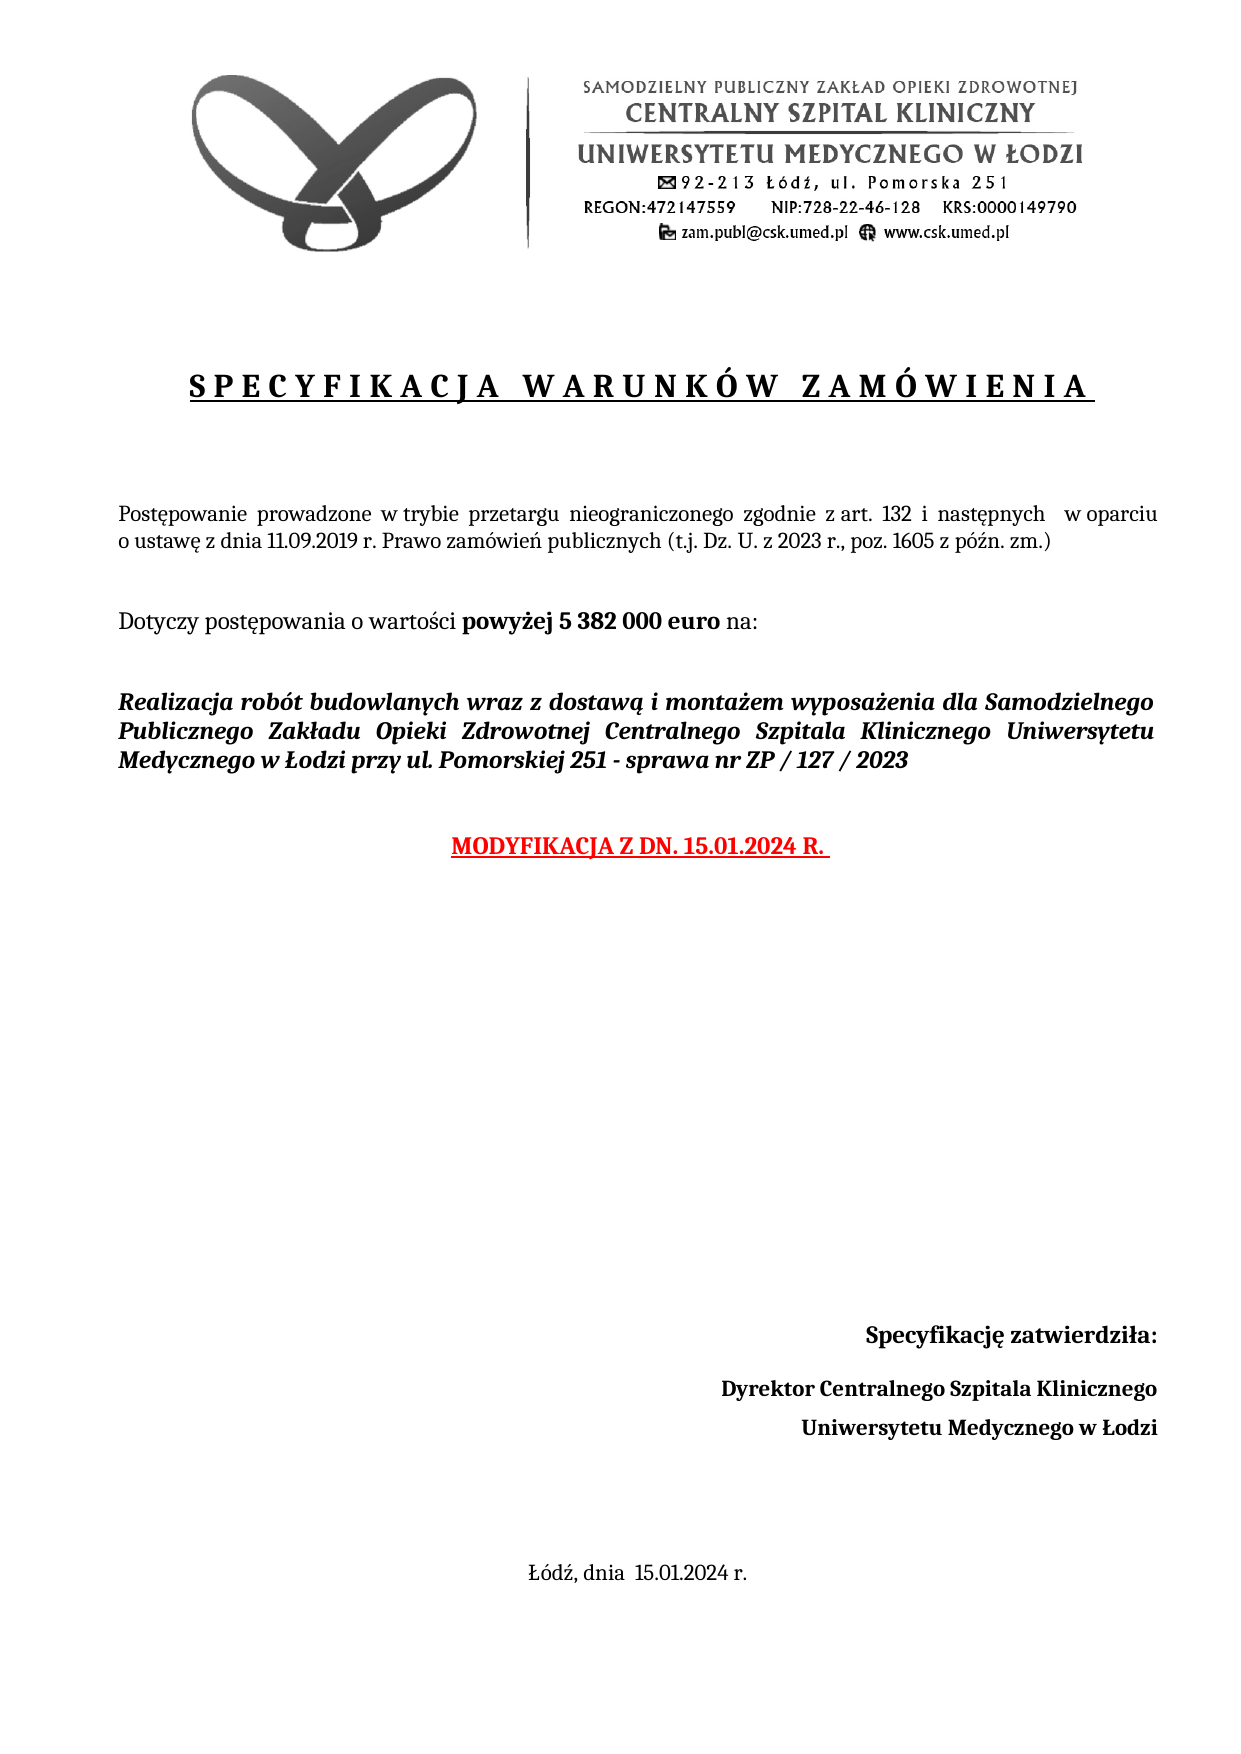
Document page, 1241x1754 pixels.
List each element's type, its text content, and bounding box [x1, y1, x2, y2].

text Uniwersytetu Medycznego w Łodzi [118, 1415, 1157, 1441]
text Realizacja robót budowlanych wraz z dostawą i montażem wyposażenia dla Samodzielnego Publicznego Zakładu Opieki Zdrowotnej Centralnego Szpitala Klinicznego Uniwersytetu Medycznego w Łodzi przy ul. Pomorskiej 251 - sprawa nr ZP / 127 / 2023 [118, 688, 1157, 774]
text Łódź, dnia 15.01.2024 r. [118, 1559, 1157, 1586]
text Postępowanie prowadzone w trybie przetargu nieograniczonego zgodnie z art. 132 i następnych w oparciu o ustawę z dnia 11.09.2019 r. Prawo zamówień publicznych (t.j. Dz. U. z 2023 r., poz. 1605 z późn. zm.) [118, 501, 1157, 554]
text Dotyczy postępowania o wartości powyżej 5 382 000 euro na: [118, 607, 1157, 635]
picture [188, 70, 1088, 254]
text Specyfikację zatwierdziła: [118, 1321, 1157, 1349]
text SPECYFIKACJA WARUNKÓW ZAMÓWIENIA [118, 368, 1157, 406]
text Dyrektor Centralnego Szpitala Klinicznego [118, 1376, 1157, 1402]
text MODYFIKACJA Z DN. 15.01.2024 R. [118, 832, 1157, 861]
